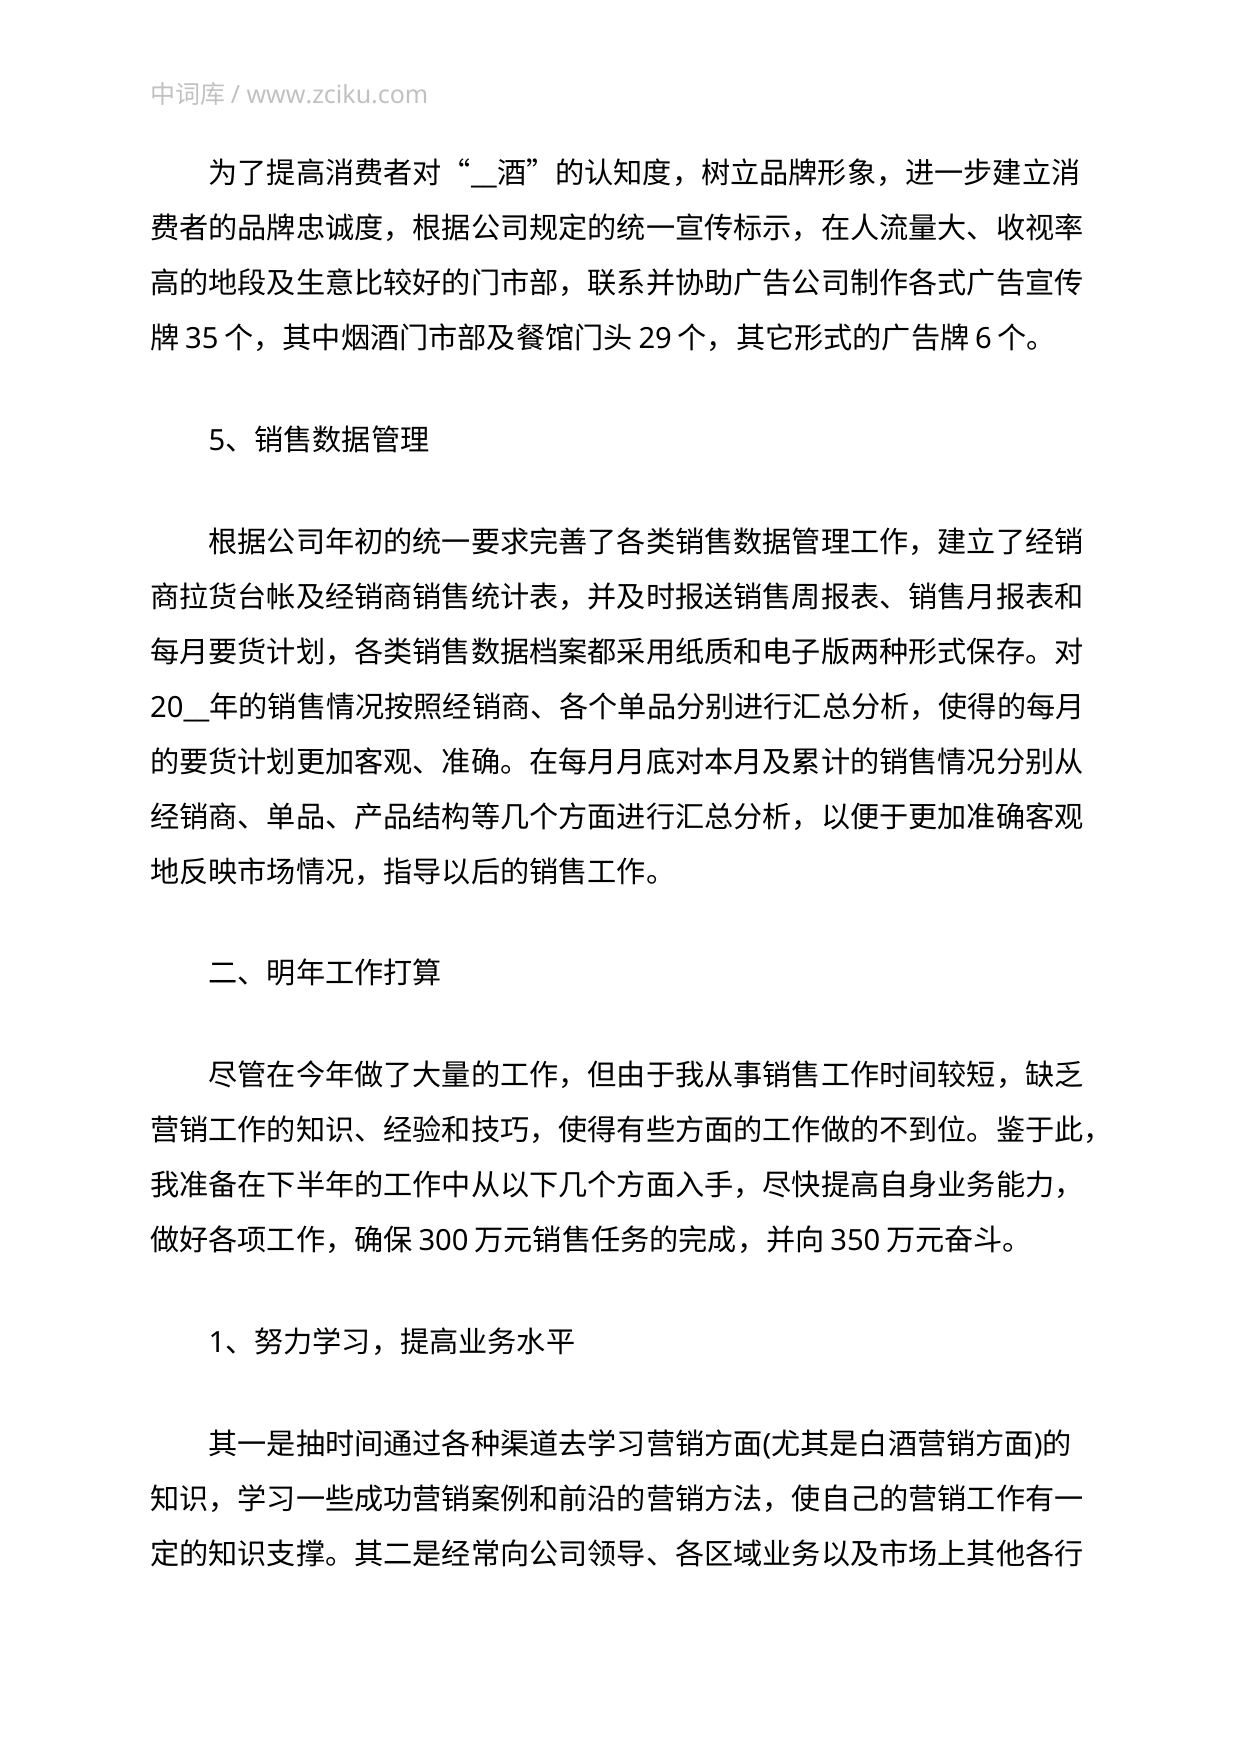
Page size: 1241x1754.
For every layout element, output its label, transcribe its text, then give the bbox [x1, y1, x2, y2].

text 根据公司年初的统一要求完善了各类销售数据管理工作，建立了经销商拉货台帐及经销商销售统计表，并及时报送销售周报表、销售月报表和每月要货计划，各类销售数据档案都采用纸质和电子版两种形式保存。对20__年的销售情况按照经销商、各个单品分别进行汇总分析，使得的每月的要货计划更加客观、准确。在每月月底对本月及累计的销售情况分别从经销商、单品、产品结构等几个方面进行汇总分析，以便于更加准确客观地反映市场情况，指导以后的销售工作。 [150, 519, 1090, 891]
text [150, 1420, 1090, 1573]
text 5、销售数据管理 [150, 417, 1090, 459]
text 二、明年工作打算 [150, 950, 1090, 992]
text 1、努力学习，提高业务水平 [150, 1318, 1090, 1361]
text 为了提高消费者对“__酒”的认知度，树立品牌形象，进一步建立消费者的品牌忠诚度，根据公司规定的统一宣传标示，在人流量大、收视率高的地段及生意比较好的门市部，联系并协助广告公司制作各式广告宣传牌35个，其中烟酒门市部及餐馆门头29个，其它形式的广告牌6个。 [150, 150, 1090, 357]
text 尽管在今年做了大量的工作，但由于我从事销售工作时间较短，缺乏营销工作的知识、经验和技巧，使得有些方面的工作做的不到位。鉴于此，我准备在下半年的工作中从以下几个方面入手，尽快提高自身业务能力，做好各项工作，确保300万元销售任务的完成，并向350万元奋斗。 [150, 1052, 1090, 1259]
